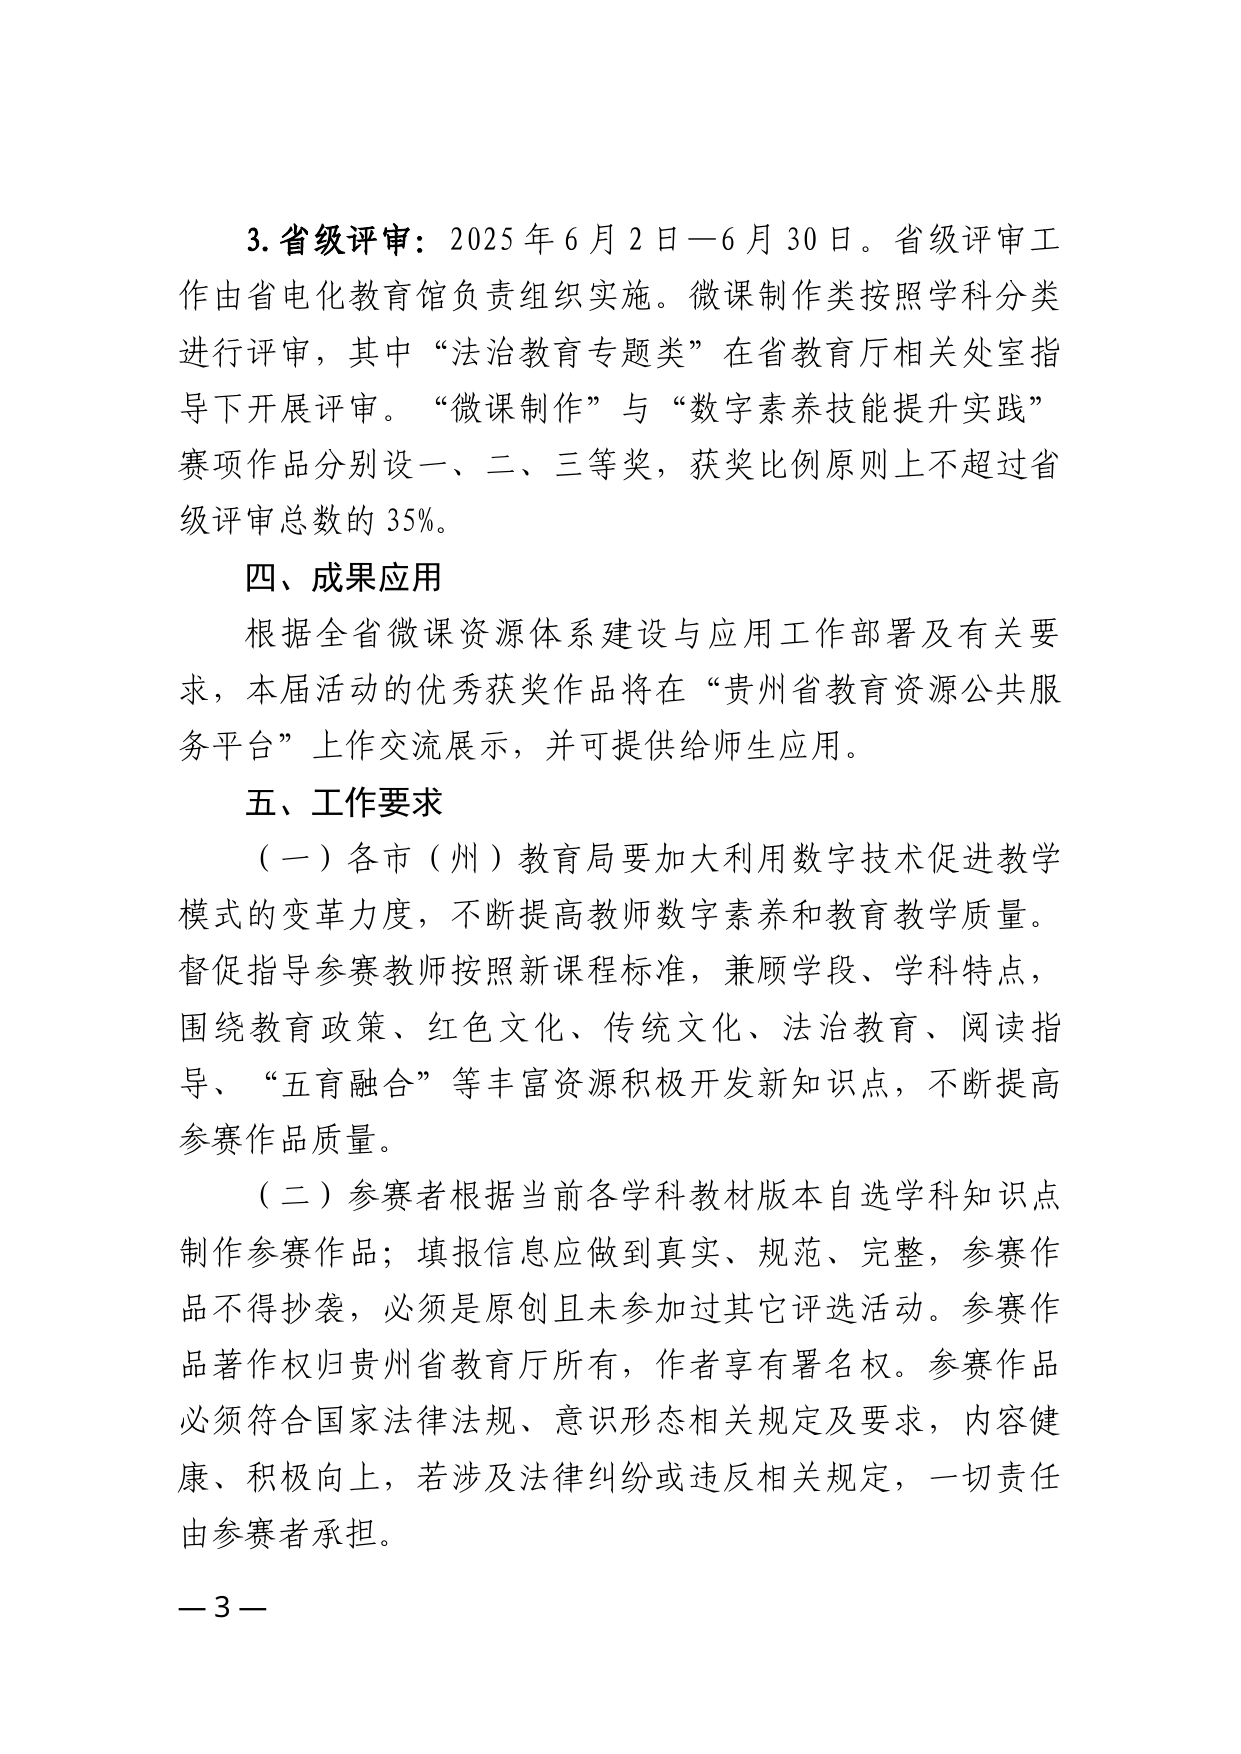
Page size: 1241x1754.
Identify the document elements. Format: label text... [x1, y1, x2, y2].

text （一）各市（州）教育局要加大利用数字技术促进教学模式的变革力度，不断提高教师数字素养和教育教学质量。督促指导参赛教师按照新课程标准，兼顾学段、学科特点，围绕教育政策、红色文化、传统文化、法治教育、阅读指导、“五育融合”等丰富资源积极开发新知识点，不断提高参赛作品质量。 [177, 825, 1063, 1163]
list 根据全省微课资源体系建设与应用工作部署及有关要求，本届活动的优秀获奖作品将在“贵州省教育资源公共服务平台”上作交流展示，并可提供给师生应用。 [177, 600, 1063, 769]
list 五、工作要求 [177, 769, 1063, 825]
text 3.省级评审：2025年6月2日—6月30日。省级评审工作由省电化教育馆负责组织实施。微课制作类按照学科分类进行评审，其中“法治教育专题类”在省教育厅相关处室指导下开展评审。“微课制作”与“数字素养技能提升实践”赛项作品分别设一、二、三等奖，获奖比例原则上不超过省级评审总数的35%。 [177, 207, 1063, 544]
list 四、成果应用 [177, 544, 1063, 600]
text （二）参赛者根据当前各学科教材版本自选学科知识点制作参赛作品；填报信息应做到真实、规范、完整，参赛作品不得抄袭，必须是原创且未参加过其它评选活动。参赛作品著作权归贵州省教育厅所有，作者享有署名权。参赛作品必须符合国家法律法规、意识形态相关规定及要求，内容健康、积极向上，若涉及法律纠纷或违反相关规定，一切责任由参赛者承担。 [177, 1163, 1063, 1557]
